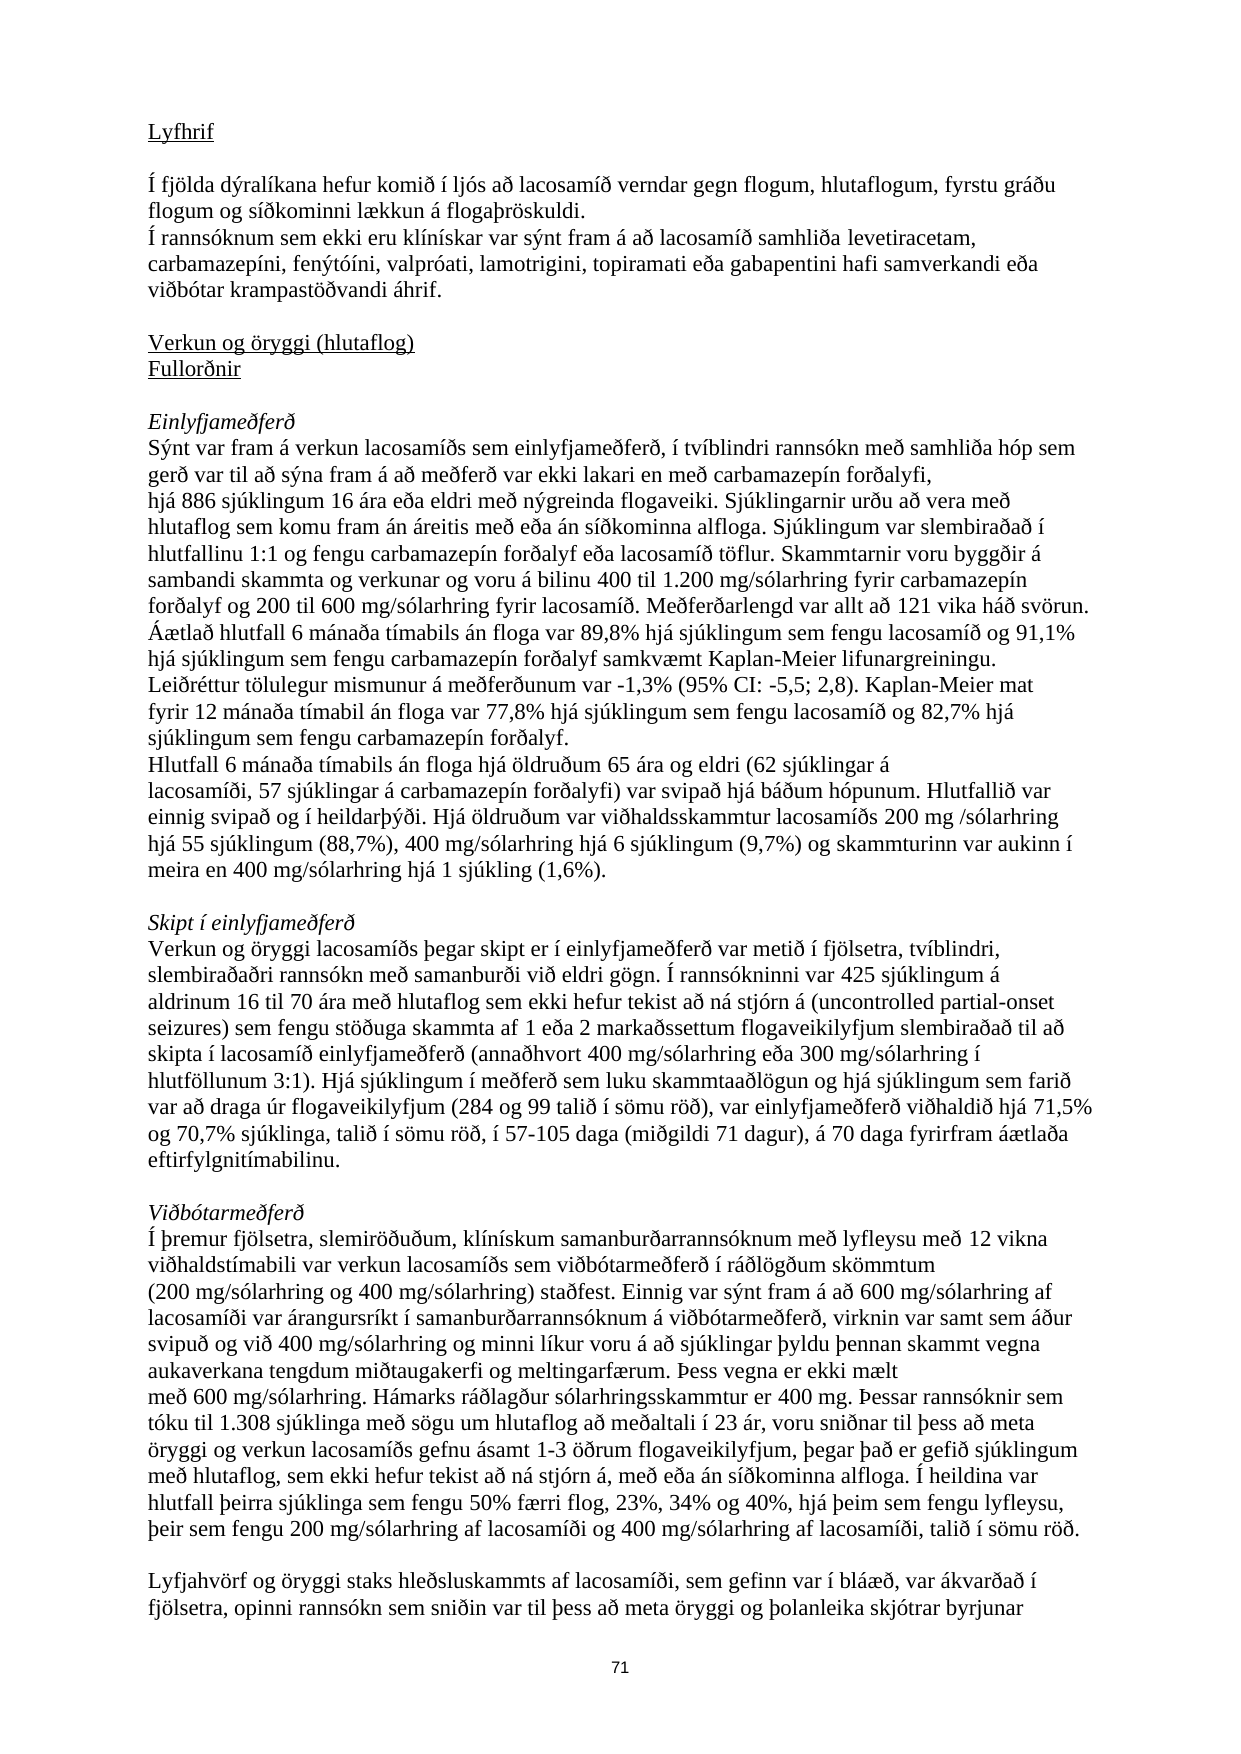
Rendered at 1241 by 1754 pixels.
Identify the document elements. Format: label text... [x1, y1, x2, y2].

text Einlyfjameðferð [148, 408, 1093, 434]
text Áætlað hlutfall 6 mánaða tímabils án floga var 89,8% hjá sjúklingum sem fengu lacosamíð og 91,1% hjá sjúklingum sem fengu carbamazepín forðalyf samkvæmt Kaplan-Meier lifunargreiningu. Leiðréttur tölulegur mismunur á meðferðunum var -1,3% (95% CI: -5,5; 2,8). Kaplan-Meier mat fyrir 12 mánaða tímabil án floga var 77,8% hjá sjúklingum sem fengu lacosamíð og 82,7% hjá sjúklingum sem fengu carbamazepín forðalyf. [148, 619, 1093, 751]
text Í þremur fjölsetra, slemiröðuðum, klínískum samanburðarrannsóknum með lyfleysu með 12 vikna viðhaldstímabili var verkun lacosamíðs sem viðbótarmeðferð í ráðlögðum skömmtum (200 mg/sólarhring og 400 mg/sólarhring) staðfest. Einnig var sýnt fram á að 600 mg/sólarhring af lacosamíði var árangursríkt í samanburðarrannsóknum á viðbótarmeðferð, virknin var samt sem áður svipuð og við 400 mg/sólarhring og minni líkur voru á að sjúklingar þyldu þennan skammt vegna aukaverkana tengdum miðtaugakerfi og meltingarfærum. Þess vegna er ekki mælt með 600 mg/sólarhring. Hámarks ráðlagður sólarhringsskammtur er 400 mg. Þessar rannsóknir sem tóku til 1.308 sjúklinga með sögu um hlutaflog að meðaltali í 23 ár, voru sniðnar til þess að meta öryggi og verkun lacosamíðs gefnu ásamt 1-3 öðrum flogaveikilyfjum, þegar það er gefið sjúklingum með hlutaflog, sem ekki hefur tekist að ná stjórn á, með eða án síðkominna alfloga. Í heildina var hlutfall þeirra sjúklinga sem fengu 50% færri flog, 23%, 34% og 40%, hjá þeim sem fengu lyfleysu, þeir sem fengu 200 mg/sólarhring af lacosamíði og 400 mg/sólarhring af lacosamíði, talið í sömu röð. [148, 1225, 1093, 1541]
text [148, 1568, 1093, 1620]
text Viðbótarmeðferð [148, 1199, 1093, 1225]
text Lyfhrif [148, 118, 1093, 144]
text Í fjölda dýralíkana hefur komið í ljós að lacosamíð verndar gegn flogum, hlutaflogum, fyrstu gráðu flogum og síðkominni lækkun á flogaþröskuldi. [148, 171, 1093, 223]
text Sýnt var fram á verkun lacosamíðs sem einlyfjameðferð, í tvíblindri rannsókn með samhliða hóp sem gerð var til að sýna fram á að meðferð var ekki lakari en með carbamazepín forðalyfi, hjá 886 sjúklingum 16 ára eða eldri með nýgreinda flogaveiki. Sjúklingarnir urðu að vera með hlutaflog sem komu fram án áreitis með eða án síðkominna alfloga. Sjúklingum var slembiraðað í hlutfallinu 1:1 og fengu carbamazepín forðalyf eða lacosamíð töflur. Skammtarnir voru byggðir á sambandi skammta og verkunar og voru á bilinu 400 til 1.200 mg/sólarhring fyrir carbamazepín forðalyf og 200 til 600 mg/sólarhring fyrir lacosamíð. Meðferðarlengd var allt að 121 vika háð svörun. [148, 434, 1093, 619]
text Í rannsóknum sem ekki eru klínískar var sýnt fram á að lacosamíð samhliða levetiracetam, carbamazepíni, fenýtóíni, valpróati, lamotrigini, topiramati eða gabapentini hafi samverkandi eða viðbótar krampastöðvandi áhrif. [148, 223, 1093, 303]
text Verkun og öryggi (hlutaflog) [148, 329, 1093, 355]
text Hlutfall 6 mánaða tímabils án floga hjá öldruðum 65 ára og eldri (62 sjúklingar á lacosamíði, 57 sjúklingar á carbamazepín forðalyfi) var svipað hjá báðum hópunum. Hlutfallið var einnig svipað og í heildarþýði. Hjá öldruðum var viðhaldsskammtur lacosamíðs 200 mg /sólarhring hjá 55 sjúklingum (88,7%), 400 mg/sólarhring hjá 6 sjúklingum (9,7%) og skammturinn var aukinn í meira en 400 mg/sólarhring hjá 1 sjúkling (1,6%). [148, 751, 1093, 882]
text Verkun og öryggi lacosamíðs þegar skipt er í einlyfjameðferð var metið í fjölsetra, tvíblindri, slembiraðaðri rannsókn með samanburði við eldri gögn. Í rannsókninni var 425 sjúklingum á aldrinum 16 til 70 ára með hlutaflog sem ekki hefur tekist að ná stjórn á (uncontrolled partial-onset seizures) sem fengu stöðuga skammta af 1 eða 2 markaðssettum flogaveikilyfjum slembiraðað til að skipta í lacosamíð einlyfjameðferð (annaðhvort 400 mg/sólarhring eða 300 mg/sólarhring í hlutföllunum 3:1). Hjá sjúklingum í meðferð sem luku skammtaaðlögun og hjá sjúklingum sem farið var að draga úr flogaveikilyfjum (284 og 99 talið í sömu röð), var einlyfjameðferð viðhaldið hjá 71,5% og 70,7% sjúklinga, talið í sömu röð, í 57-105 daga (miðgildi 71 dagur), á 70 daga fyrirfram áætlaða eftirfylgnitímabilinu. [148, 935, 1093, 1172]
text Fullorðnir [148, 355, 1093, 382]
text Skipt í einlyfjameðferð [148, 909, 1093, 935]
